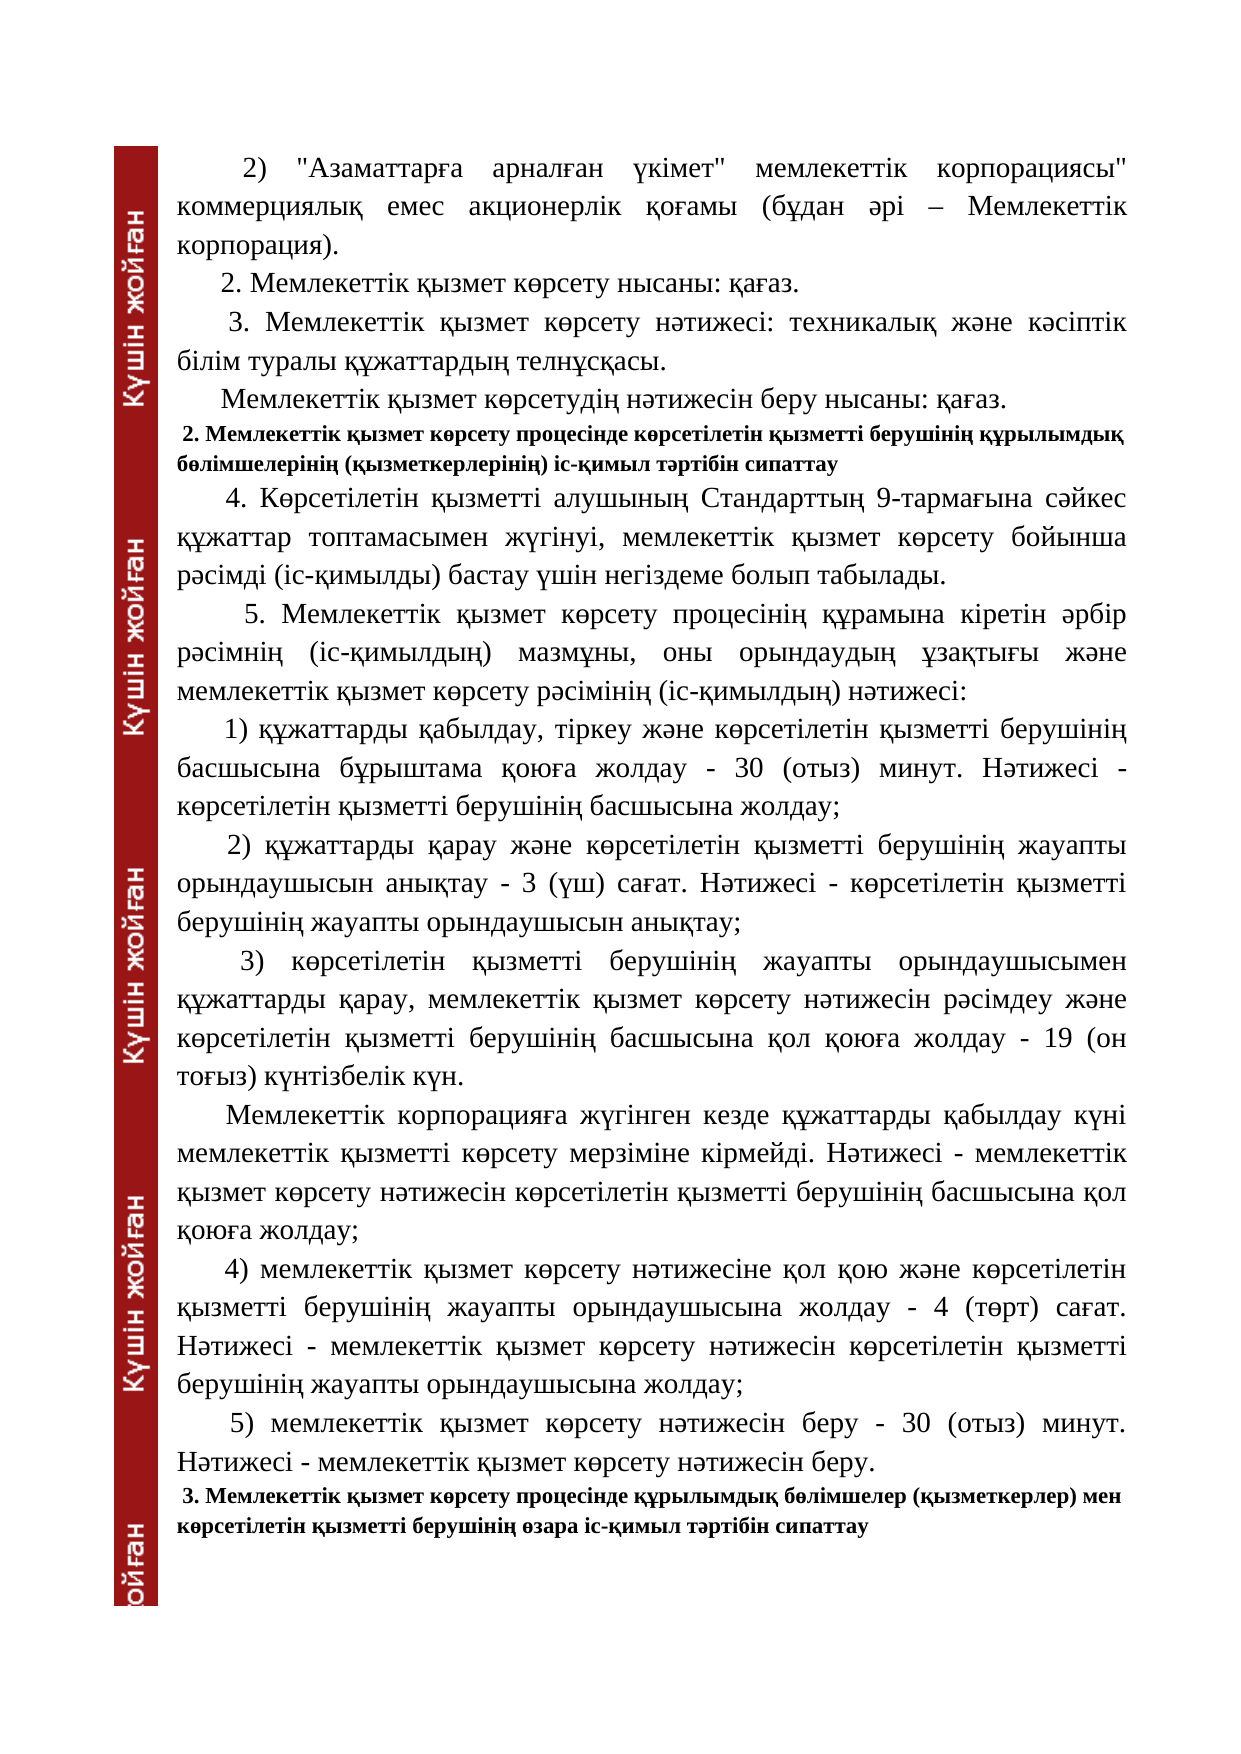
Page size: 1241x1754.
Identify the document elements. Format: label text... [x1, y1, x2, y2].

text 4. Көрсетілетін қызметті алушының Стандарттың 9-тармағына сәйкес құжаттар топтамасымен жүгінуі, мемлекеттік қызмет көрсету бойынша рәсімді (іс-қимылды) бастау үшін негіздеме болып табылады. [112, 480, 1128, 591]
picture [114, 1477, 158, 1482]
text 5) мемлекеттік қызмет көрсету нәтижесін беру - 30 (отыз) минут. Нәтижесі - мемлекеттік қызмет көрсету нәтижесін беру. [112, 1405, 1128, 1477]
text 1) құжаттарды қабылдау, тіркеу және көрсетілетін қызметті берушінің басшысына бұрыштама қоюға жолдау - 30 (отыз) минут. Нәтижесі - көрсетілетін қызметті берушінің басшысына жолдау; [112, 711, 1128, 822]
text Мемлекеттік корпорацияға жүгінген кезде құжаттарды қабылдау күні мемлекеттік қызметті көрсету мерзіміне кірмейді. Нәтижесі - мемлекеттік қызмет көрсету нәтижесін көрсетілетін қызметті берушінің басшысына қол қоюға жолдау; [112, 1097, 1128, 1246]
text 4) мемлекеттік қызмет көрсету нәтижесіне қол қою және көрсетілетін қызметті берушінің жауапты орындаушысына жолдау - 4 (төрт) сағат. Нәтижесі - мемлекеттік қызмет көрсету нәтижесін көрсетілетін қызметті берушінің жауапты орындаушысына жолдау; [112, 1251, 1128, 1400]
text 3. Мемлекеттік қызмет көрсету нәтижесі: техникалық және кәсіптік білім туралы құжаттардың телнұсқасы. [112, 304, 1128, 376]
picture [114, 146, 158, 150]
picture [114, 299, 158, 304]
picture [114, 1400, 158, 1405]
text 2. Мемлекеттік қызмет көрсету процесінде көрсетілетін қызметті берушінің құрылымдық бөлімшелерінің (қызметкерлерінің) іс-қимыл тәртібін сипаттау [112, 420, 1128, 476]
picture [114, 1246, 158, 1251]
picture [114, 476, 158, 480]
picture [114, 706, 158, 711]
picture [114, 1539, 158, 1606]
text 5. Мемлекеттік қызмет көрсету процесінің құрамына кіретін әрбір рәсімнің (іс-қимылдың) мазмұны, оны орындаудың ұзақтығы және мемлекеттік қызмет көрсету рәсімінің (іс-қимылдың) нәтижесі: [112, 596, 1128, 706]
picture [114, 822, 158, 827]
picture [114, 591, 158, 596]
text 3. Мемлекеттік қызмет көрсету процесінде құрылымдық бөлімшелер (қызметкерлер) мен көрсетілетін қызметті берушінің өзара іс-қимыл тәртібін сипаттау [112, 1482, 1128, 1539]
picture [114, 376, 158, 381]
picture [114, 1092, 158, 1097]
text 2) құжаттарды қарау және көрсетілетін қызметті берушінің жауапты орындаушысын анықтау - 3 (үш) сағат. Нәтижесі - көрсетілетін қызметті берушінің жауапты орындаушысын анықтау; [112, 827, 1128, 938]
picture [114, 938, 158, 943]
text 2. Мемлекеттік қызмет көрсету нысаны: қағаз. [112, 266, 1128, 299]
text 2) "Азаматтарға арналған үкімет" мемлекеттік корпорациясы" коммерциялық емес акционерлік қоғамы (бұдан әрі – Мемлекеттік корпорация). [112, 150, 1128, 261]
picture [114, 261, 158, 266]
picture [114, 415, 158, 420]
text 3) көрсетілетін қызметті берушінің жауапты орындаушысымен құжаттарды қарау, мемлекеттік қызмет көрсету нәтижесін рәсімдеу және көрсетілетін қызметті берушінің басшысына қол қоюға жолдау - 19 (он тоғыз) күнтізбелік күн. [112, 943, 1128, 1092]
text Мемлекеттік қызмет көрсетудің нәтижесін беру нысаны: қағаз. [112, 381, 1128, 415]
